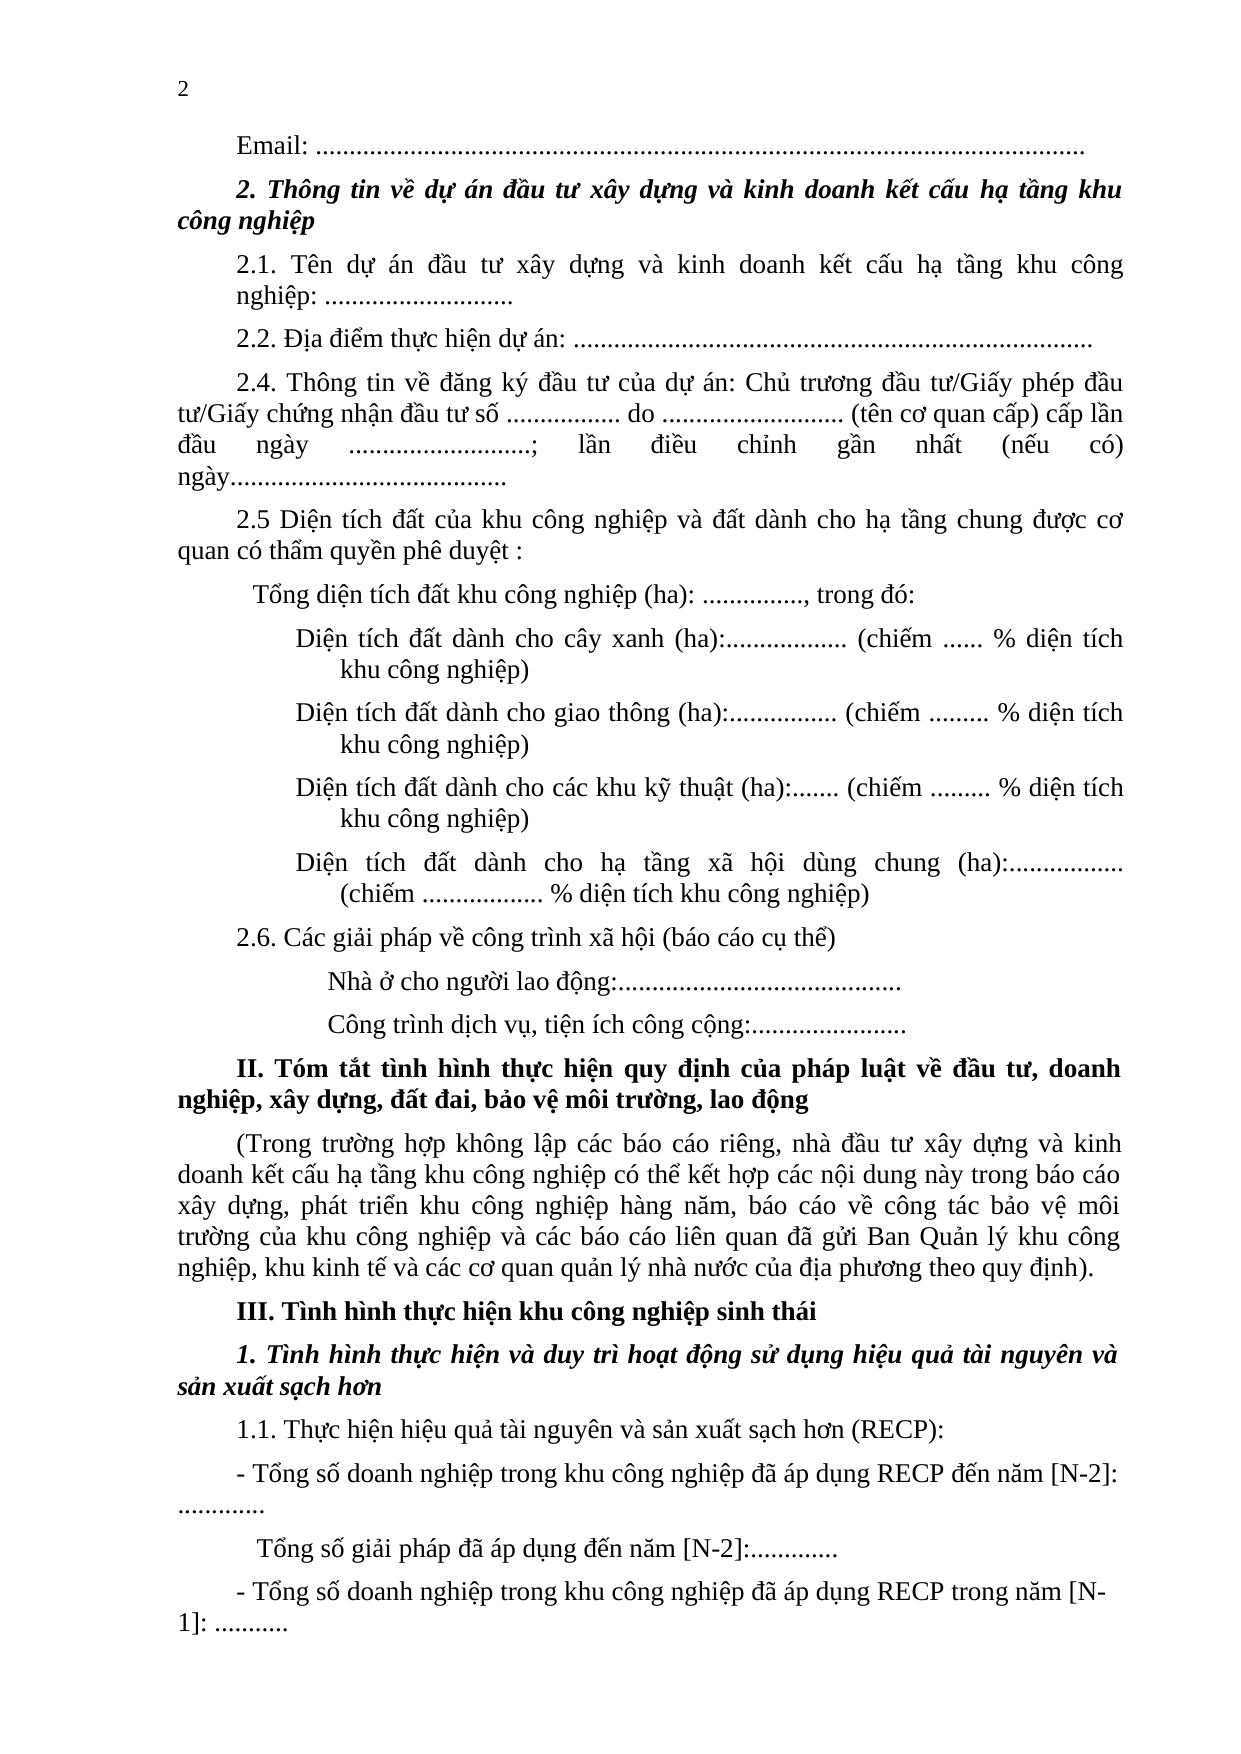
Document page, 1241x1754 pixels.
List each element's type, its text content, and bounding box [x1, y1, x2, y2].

text 2. Thông tin về dự án đầu tư xây dựng và kinh doanh kết cấu hạ tầng khu công nghiệp [177, 173, 1125, 235]
text III. Tình hình thực hiện khu công nghiệp sinh thái [177, 1295, 1122, 1326]
text 2.5 Diện tích đất của khu công nghiệp và đất dành cho hạ tầng chung được cơ quan có thẩm quyền phê duyệt : [177, 503, 1125, 566]
text - Tổng số doanh nghiệp trong khu công nghiệp đã áp dụng RECP trong năm [N-1]: ........... [177, 1575, 1122, 1638]
text 2.6. Các giải pháp về công trình xã hội (báo cáo cụ thể) [177, 921, 1125, 952]
text Diện tích đất dành cho hạ tầng xã hội dùng chung (ha):................. (chiếm .................. % diện tích khu công nghiệp) [177, 846, 1125, 908]
text 1.1. Thực hiện hiệu quả tài nguyên và sản xuất sạch hơn (RECP): [177, 1413, 1122, 1444]
text Tổng diện tích đất khu công nghiệp (ha): ..............., trong đó: [177, 578, 1125, 609]
text Diện tích đất dành cho các khu kỹ thuật (ha):....... (chiếm ......... % diện tích khu công nghiệp) [177, 771, 1125, 834]
text 1. Tình hình thực hiện và duy trì hoạt động sử dụng hiệu quả tài nguyên và sản xuất sạch hơn [177, 1338, 1122, 1401]
text Diện tích đất dành cho cây xanh (ha):.................. (chiếm ...... % diện tích khu công nghiệp) [177, 622, 1125, 684]
text Diện tích đất dành cho giao thông (ha):................ (chiếm ......... % diện tích khu công nghiệp) [177, 697, 1125, 759]
text II. Tóm tắt tình hình thực hiện quy định của pháp luật về đầu tư, doanh nghiệp, xây dựng, đất đai, bảo vệ môi trường, lao động [177, 1052, 1122, 1114]
text Email: .................................................................................................................. [177, 129, 1125, 161]
text - Tổng số doanh nghiệp trong khu công nghiệp đã áp dụng RECP đến năm [N-2]: ............. [177, 1457, 1122, 1519]
text Tổng số giải pháp đã áp dụng đến năm [N-2]:............. [177, 1532, 1122, 1563]
text 2.1. Tên dự án đầu tư xây dựng và kinh doanh kết cấu hạ tầng khu công nghiệp: ............................ [236, 248, 1125, 310]
text Công trình dịch vụ, tiện ích công cộng:....................... [252, 1008, 1125, 1039]
text (Trong trường hợp không lập các báo cáo riêng, nhà đầu tư xây dựng và kinh doanh kết cấu hạ tầng khu công nghiệp có thể kết hợp các nội dung này trong báo cáo xây dựng, phát triển khu công nghiệp hàng năm, báo cáo về công tác bảo vệ môi trường của khu công nghiệp và các báo cáo liên quan đã gửi Ban Quản lý khu công nghiệp, khu kinh tế và các cơ quan quản lý nhà nước của địa phương theo quy định). [177, 1127, 1122, 1282]
text 2.2. Địa điểm thực hiện dự án: ............................................................................. [177, 323, 1125, 354]
text Nhà ở cho người lao động:.......................................... [252, 964, 1125, 996]
text 2.4. Thông tin về đăng ký đầu tư của dự án: Chủ trương đầu tư/Giấy phép đầu tư/Giấy chứng nhận đầu tư số ................. do ........................... (tên cơ quan cấp) cấp lần đầu ngày ...........................; lần điều chỉnh gần nhất (nếu có) ngày......................................... [177, 366, 1125, 491]
